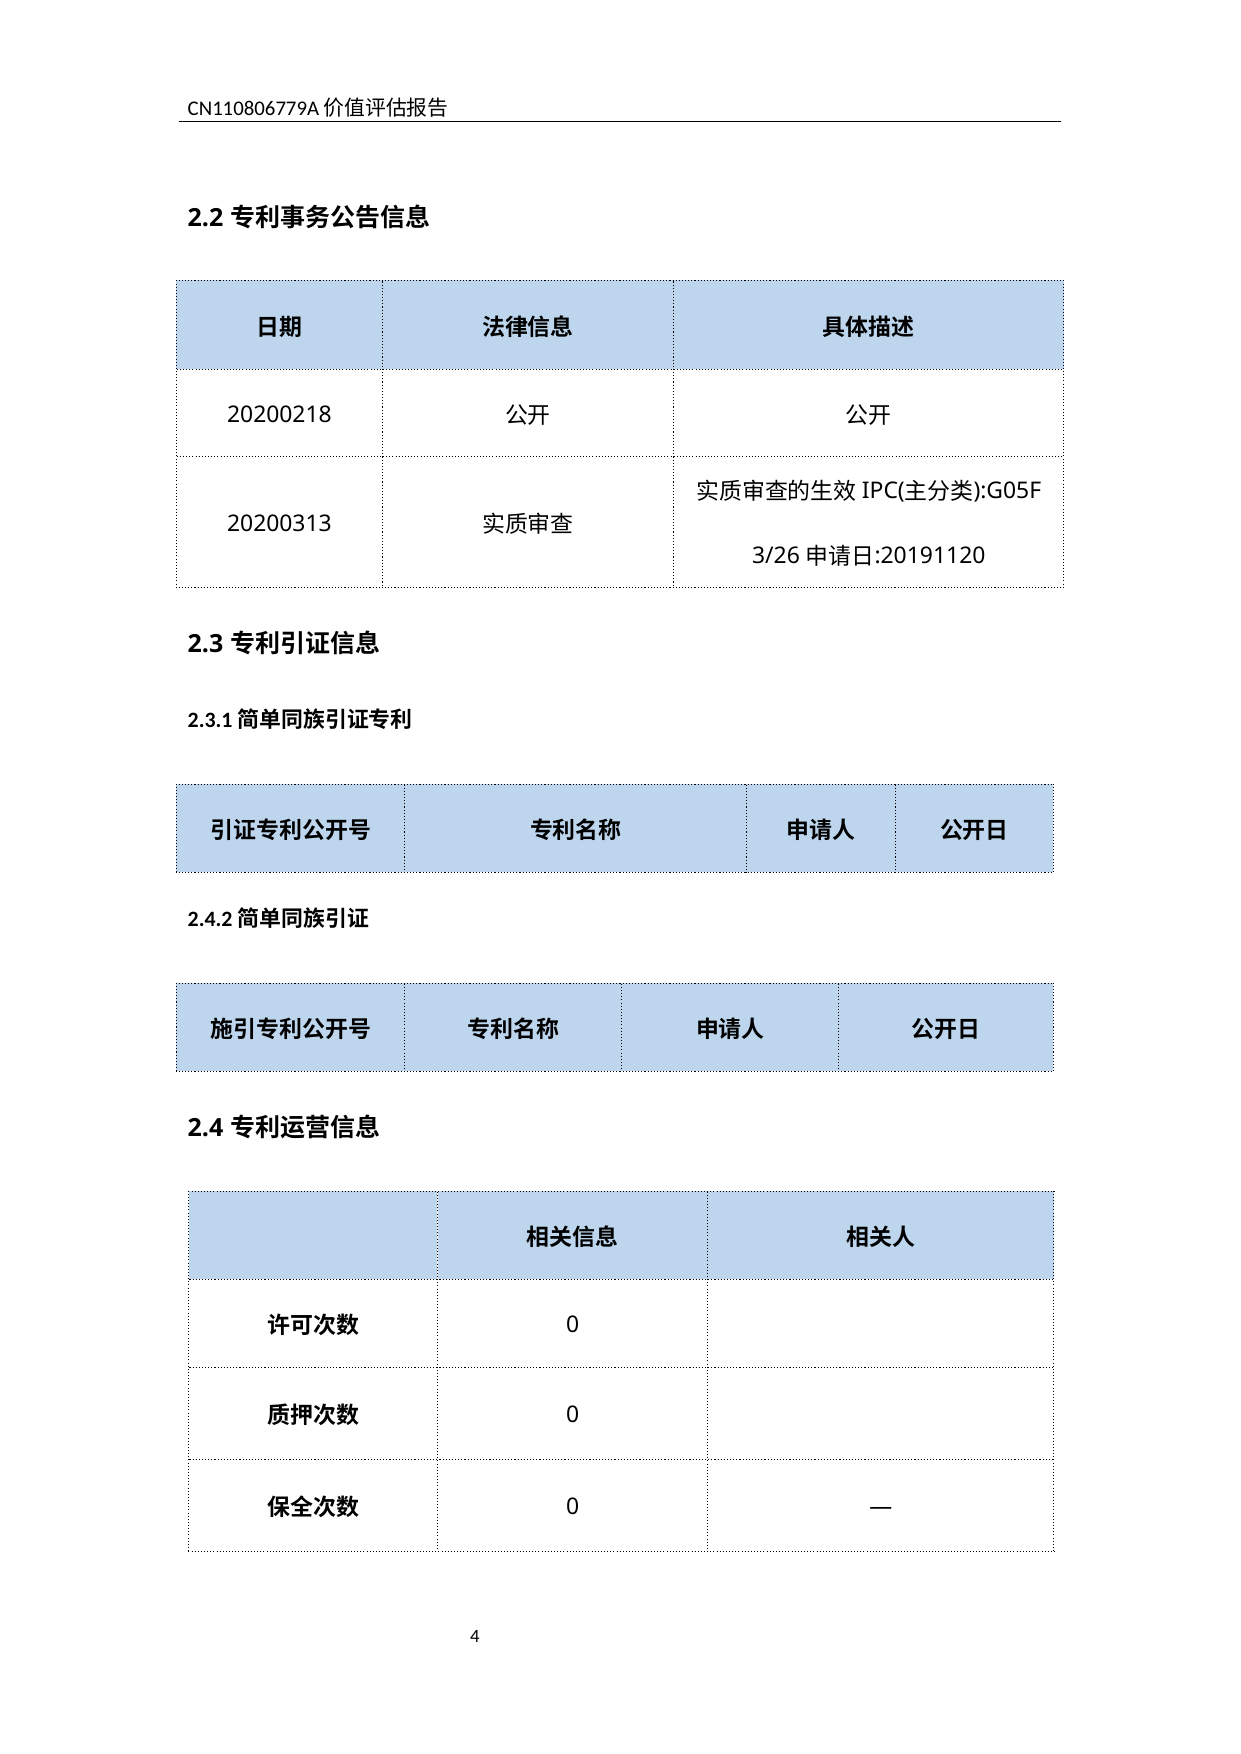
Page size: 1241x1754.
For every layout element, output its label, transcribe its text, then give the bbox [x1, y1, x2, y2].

table_cell 0 [438, 1459, 707, 1551]
subtitle 专利事务公告信息 [187, 183, 1053, 248]
table_cell 许可次数 [189, 1279, 437, 1367]
table_cell — [707, 1459, 1054, 1551]
table_header 日期 [176, 280, 382, 369]
table_cell 保全次数 [189, 1459, 437, 1551]
subtitle 2.4.2 简单同族引证 [187, 900, 1053, 933]
table_header 具体描述 [673, 280, 1064, 369]
table_header 相关人 [707, 1191, 1054, 1279]
subtitle 简单同族引证专利 [187, 701, 1053, 734]
table_cell 质押次数 [189, 1367, 437, 1459]
table_header 专利名称 [405, 784, 747, 872]
table_cell 公开 [673, 369, 1064, 456]
table_cell 0 [438, 1367, 707, 1459]
table_cell [707, 1279, 1054, 1367]
table_header 相关信息 [438, 1191, 707, 1279]
table_header 公开日 [839, 983, 1053, 1071]
subtitle 专利运营信息 [187, 1093, 1053, 1158]
table_cell 20200313 [176, 456, 382, 587]
subtitle 专利引证信息 [187, 609, 1053, 674]
table_header 施引专利公开号 [176, 983, 405, 1071]
table_cell 公开 [382, 369, 673, 456]
table_cell 实质审查 [382, 456, 673, 587]
table_cell [707, 1367, 1054, 1459]
table_header 专利名称 [405, 983, 622, 1071]
table_cell 0 [438, 1279, 707, 1367]
table_header 公开日 [895, 784, 1053, 872]
table_header 引证专利公开号 [176, 784, 405, 872]
table_cell 20200218 [176, 369, 382, 456]
table_header 法律信息 [382, 280, 673, 369]
table_header 申请人 [622, 983, 839, 1071]
table_header [189, 1191, 437, 1279]
table_header 申请人 [747, 784, 895, 872]
table_cell 实质审查的生效 IPC(主分类):G05F 3/26 申请日:20191120 [673, 456, 1064, 587]
